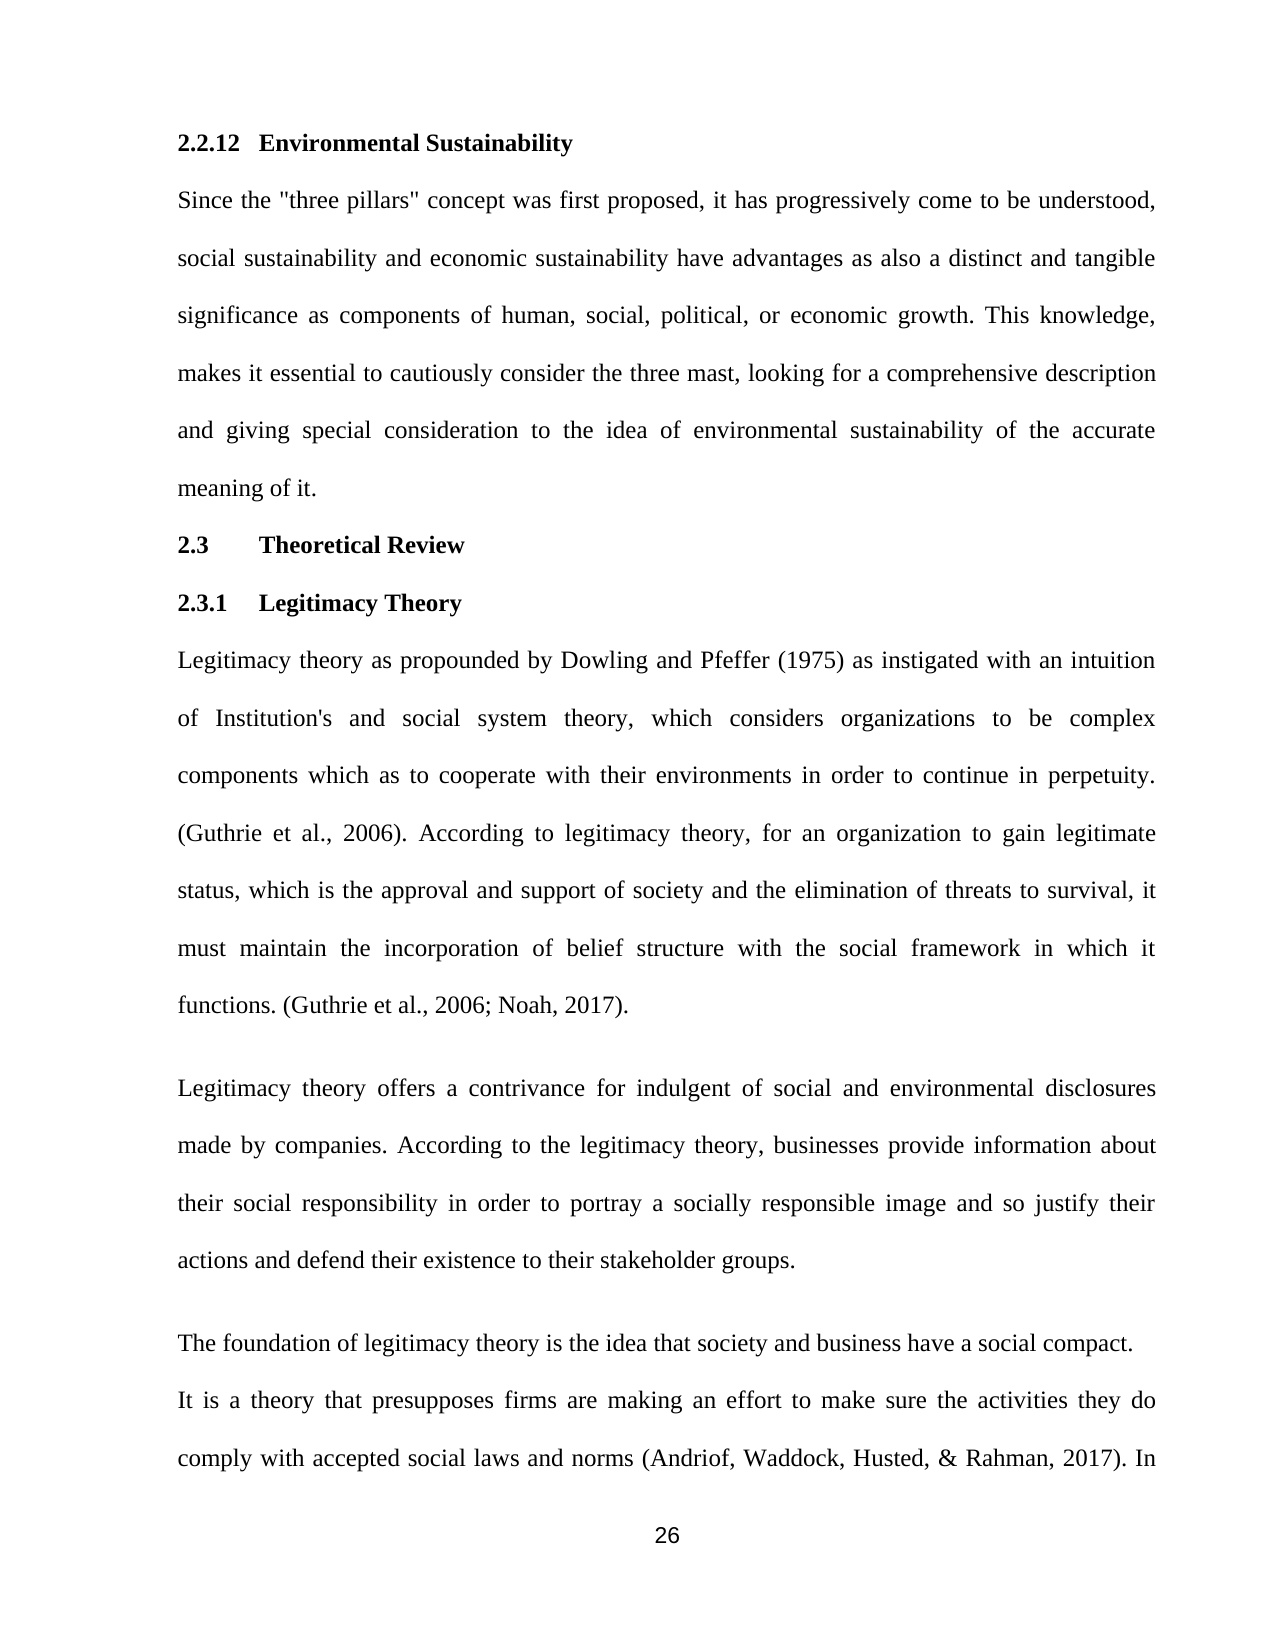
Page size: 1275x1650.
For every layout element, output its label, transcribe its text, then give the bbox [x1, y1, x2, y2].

text 2.3 Theoretical Review [177, 530, 1157, 559]
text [177, 1385, 1157, 1471]
text 2.3.1 Legitimacy Theory [177, 588, 1157, 616]
text The foundation of legitimacy theory is the idea that society and business have a social compact. [177, 1328, 1157, 1356]
text 2.2.12 Environmental Sustainability [177, 128, 1157, 156]
text Legitimacy theory as propounded by Dowling and Pfeffer (1975) as instigated with an intuition of Institution's and social system theory, which considers organizations to be complex components which as to cooperate with their environments in order to continue in perpetuity. (Guthrie et al., 2006). According to legitimacy theory, for an organization to gain legitimate status, which is the approval and support of society and the elimination of threats to survival, it must maintain the incorporation of belief structure with the social framework in which it functions. (Guthrie et al., 2006; Noah, 2017). [177, 645, 1157, 1019]
text Since the "three pillars" concept was first proposed, it has progressively come to be understood, social sustainability and economic sustainability have advantages as also a distinct and tangible significance as components of human, social, political, or economic growth. This knowledge, makes it essential to cautiously consider the three mast, looking for a comprehensive description and giving special consideration to the idea of environmental sustainability of the accurate meaning of it. [177, 185, 1157, 501]
text Legitimacy theory offers a contrivance for indulgent of social and environmental disclosures made by companies. According to the legitimacy theory, businesses provide information about their social responsibility in order to portray a socially responsible image and so justify their actions and defend their existence to their stakeholder groups. [177, 1073, 1157, 1274]
